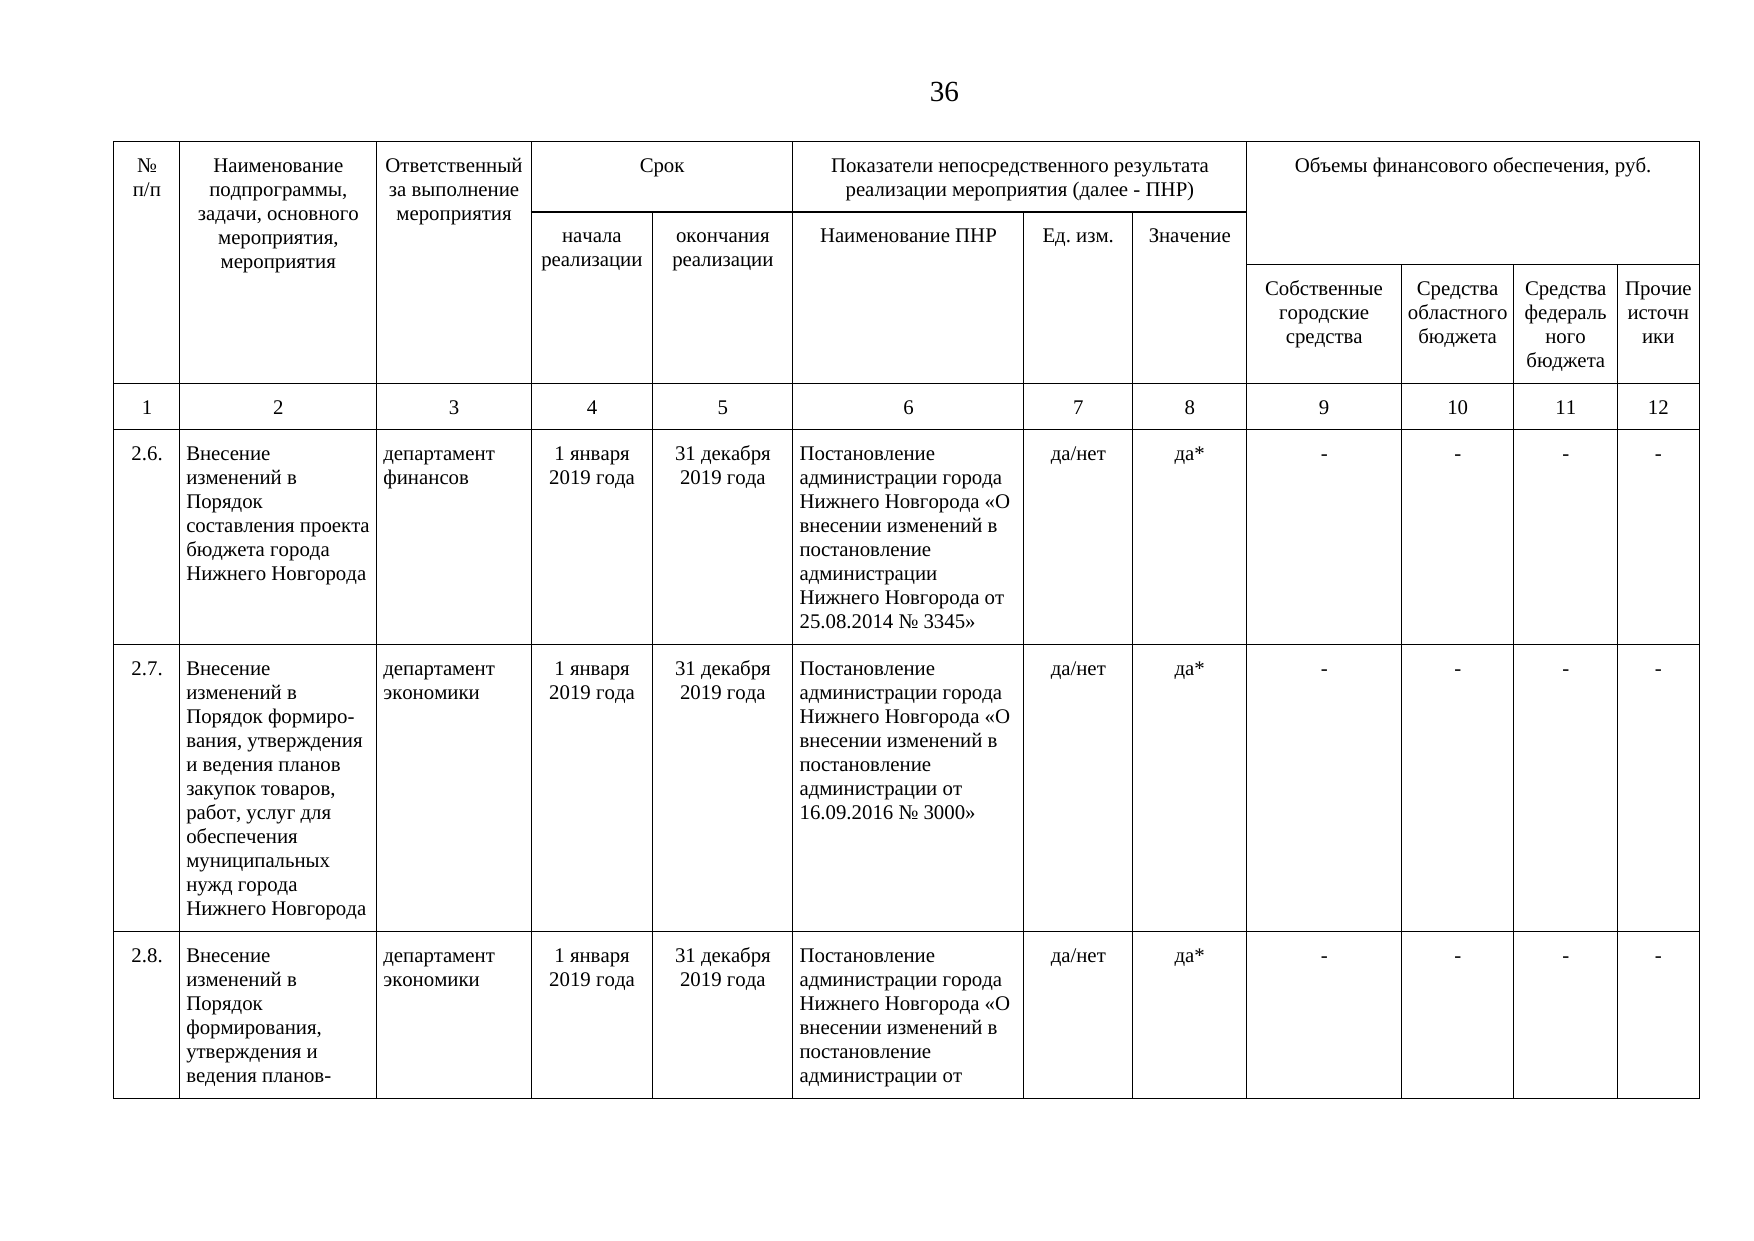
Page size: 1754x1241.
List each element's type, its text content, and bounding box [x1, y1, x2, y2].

table_cell 11 [1514, 384, 1617, 429]
table_cell 2.7. [114, 645, 179, 931]
table_cell да/нет [1024, 932, 1132, 1098]
table_cell - [1618, 932, 1699, 1098]
table_cell Средства федерального бюджета [1514, 265, 1617, 383]
table_cell 2.6. [114, 430, 179, 644]
table_cell 31 декабря 2019 года [653, 430, 792, 644]
table_header № п/п [114, 142, 179, 383]
table_cell - [1402, 645, 1513, 931]
table_cell да* [1133, 645, 1246, 931]
table_cell - [1402, 932, 1513, 1098]
table_cell начала реализации [532, 213, 652, 383]
table_cell 9 [1247, 384, 1401, 429]
table_cell Внесение изменений в Порядок формирования, утверждения и ведения планов закупок товаров, работ, услуг для обеспечения муниципальных нужд города Нижнего Новгорода [180, 645, 376, 931]
table_cell Средства областного бюджета [1402, 265, 1513, 383]
table_cell Значение [1133, 213, 1246, 383]
table_cell да/нет [1024, 430, 1132, 644]
table_cell - [1618, 430, 1699, 644]
table_header Наименование подпрограммы, задачи, основного мероприятия, мероприятия [180, 142, 376, 383]
table_cell - [1247, 430, 1401, 644]
table_cell департамент экономики [377, 645, 531, 931]
table_cell - [1247, 932, 1401, 1098]
table_cell 1 [114, 384, 179, 429]
table_header Ответственный за выполнение мероприятия [377, 142, 531, 383]
table_cell 7 [1024, 384, 1132, 429]
table_cell 12 [1618, 384, 1699, 429]
table_cell Постановление администрации города Нижнего Новгорода «О внесении изменений в постановление администрации от 08.07.2014 № 2543» [793, 932, 1023, 1098]
table_cell 1 января 2019 года [532, 645, 652, 931]
table_cell Ед. изм. [1024, 213, 1132, 383]
table_cell 10 [1402, 384, 1513, 429]
table_cell окончания реализации [653, 213, 792, 383]
table_cell 2.8. [114, 932, 179, 1098]
table_cell 4 [532, 384, 652, 429]
table_cell 6 [793, 384, 1023, 429]
table_cell 3 [377, 384, 531, 429]
table_cell - [1514, 430, 1617, 644]
table_cell Прочие источники [1618, 265, 1699, 383]
table_cell 31 декабря 2019 года [653, 932, 792, 1098]
table_cell - [1514, 932, 1617, 1098]
table_cell 8 [1133, 384, 1246, 429]
table_header Показатели непосредственного результата реализации мероприятия (далее - ПНР) [793, 142, 1246, 211]
table_cell - [1247, 645, 1401, 931]
table_cell 1 января 2019 года [532, 430, 652, 644]
table_cell - [1402, 430, 1513, 644]
table_cell Постановление администрации города Нижнего Новгорода «О внесении изменений в постановление администрации от 16.09.2016 № 3000» [793, 645, 1023, 931]
table_cell - [1514, 645, 1617, 931]
table_cell департамент финансов [377, 430, 531, 644]
table_cell Наименование ПНР [793, 213, 1023, 383]
table_cell да/нет [1024, 645, 1132, 931]
table_cell Постановление администрации города Нижнего Новгорода «О внесении изменений в постановление администрации Нижнего Новгорода от 25.08.2014 № 3345» [793, 430, 1023, 644]
table_header Объемы финансового обеспечения, руб. [1247, 142, 1699, 264]
table_header Срок [532, 142, 792, 211]
table_cell - [1618, 645, 1699, 931]
table_cell 5 [653, 384, 792, 429]
table_cell 1 января 2019 года [532, 932, 652, 1098]
table_cell да* [1133, 430, 1246, 644]
table_cell Внесение изменений в Порядок формирования, утверждения и ведения планов-графиков закупок товаров, работ, услуг для обеспечения муниципальных нужд, а также формы планов-графиков закупок товаров, работ, услуг [180, 932, 376, 1098]
table_cell 2 [180, 384, 376, 429]
table_cell Внесение изменений в Порядок составления проекта бюджета города Нижнего Новгорода [180, 430, 376, 644]
table_cell да* [1133, 932, 1246, 1098]
table_cell департамент экономики [377, 932, 531, 1098]
table_cell Собственные городские средства [1247, 265, 1401, 383]
table_cell 31 декабря 2019 года [653, 645, 792, 931]
